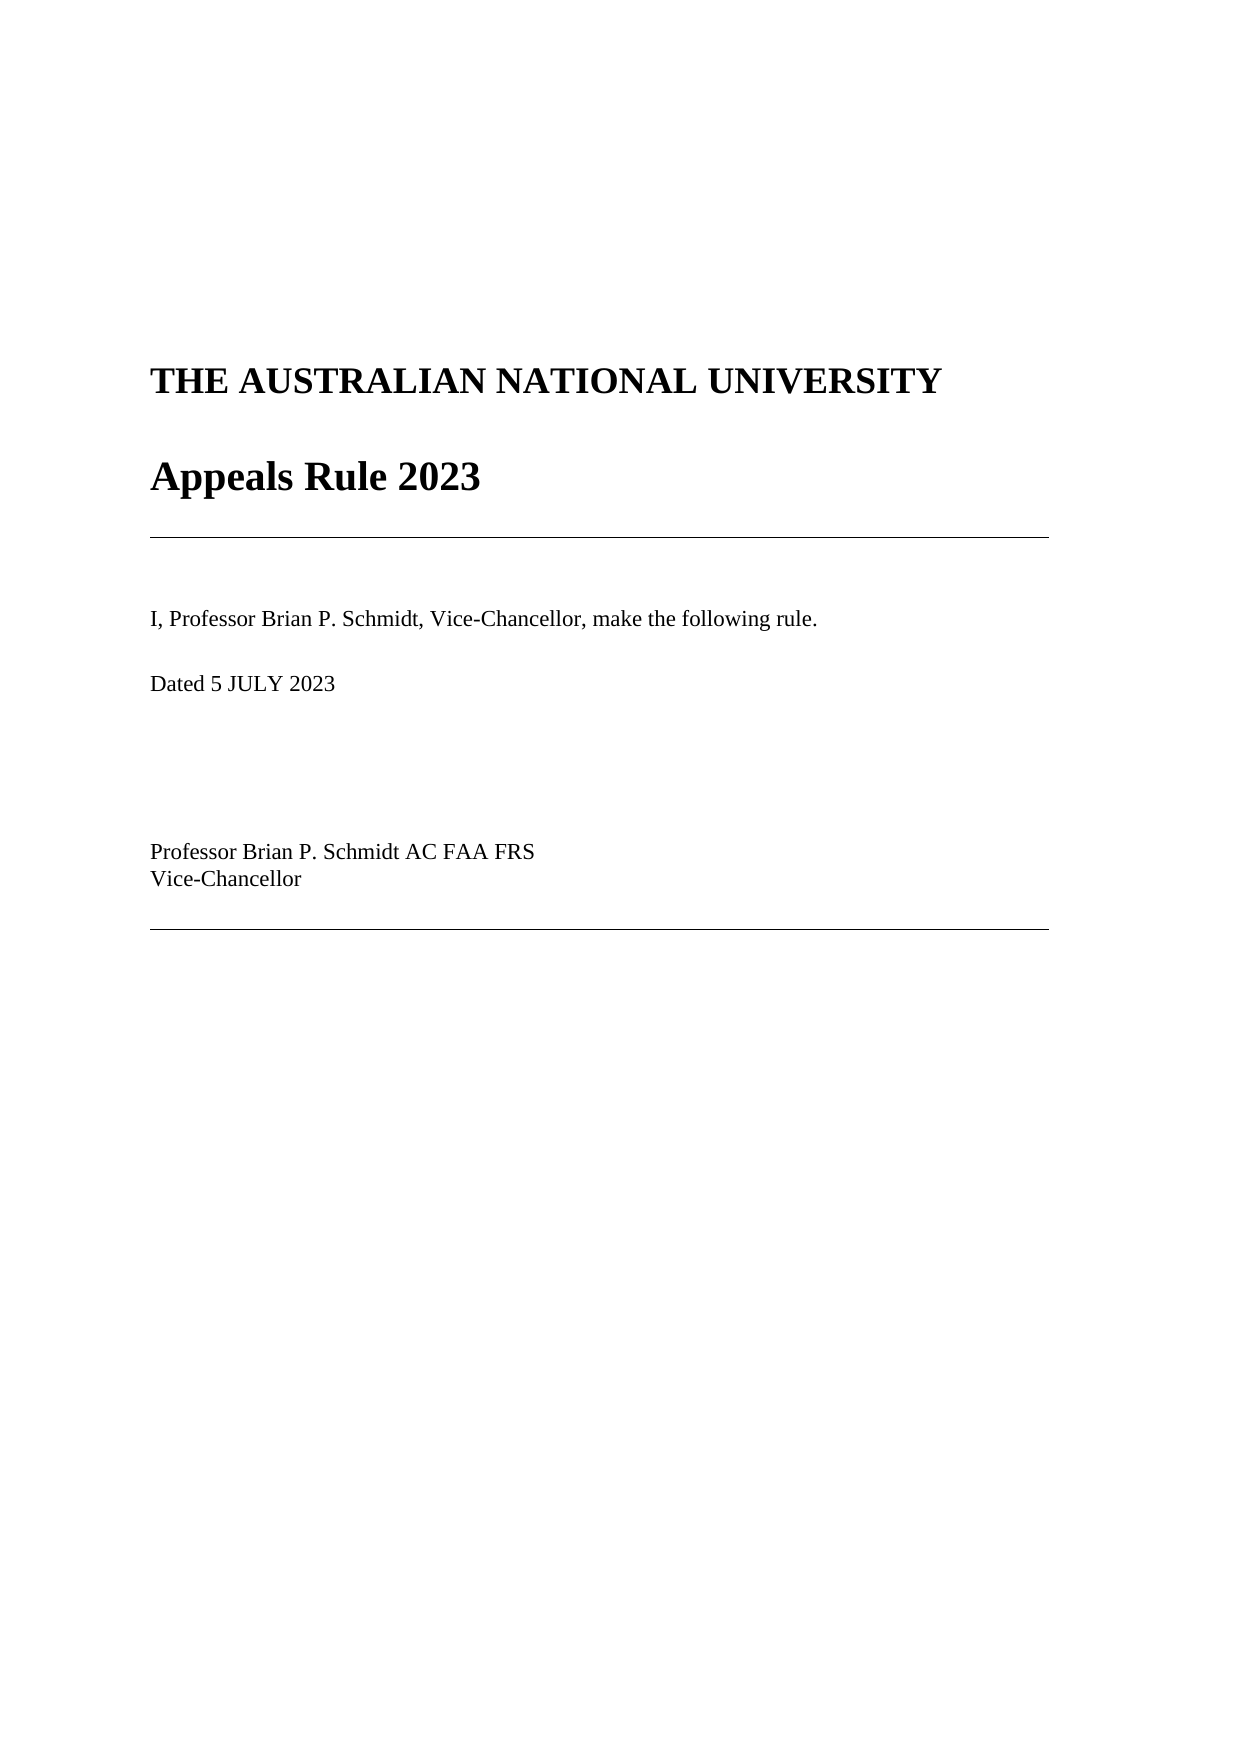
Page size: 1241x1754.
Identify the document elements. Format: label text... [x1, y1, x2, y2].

text I, Professor Brian P. Schmidt, Vice-Chancellor, make the following rule. [150, 601, 1049, 632]
text Appeals Rule 2023 [150, 451, 1090, 499]
title THE AUSTRALIAN NATIONAL UNIVERSITy [150, 358, 1090, 401]
text Dated 5 JULY 2023 [150, 666, 1049, 696]
text Professor Brian P. Schmidt AC FAA FRS [150, 837, 1090, 864]
text Vice-Chancellor [150, 864, 1090, 891]
